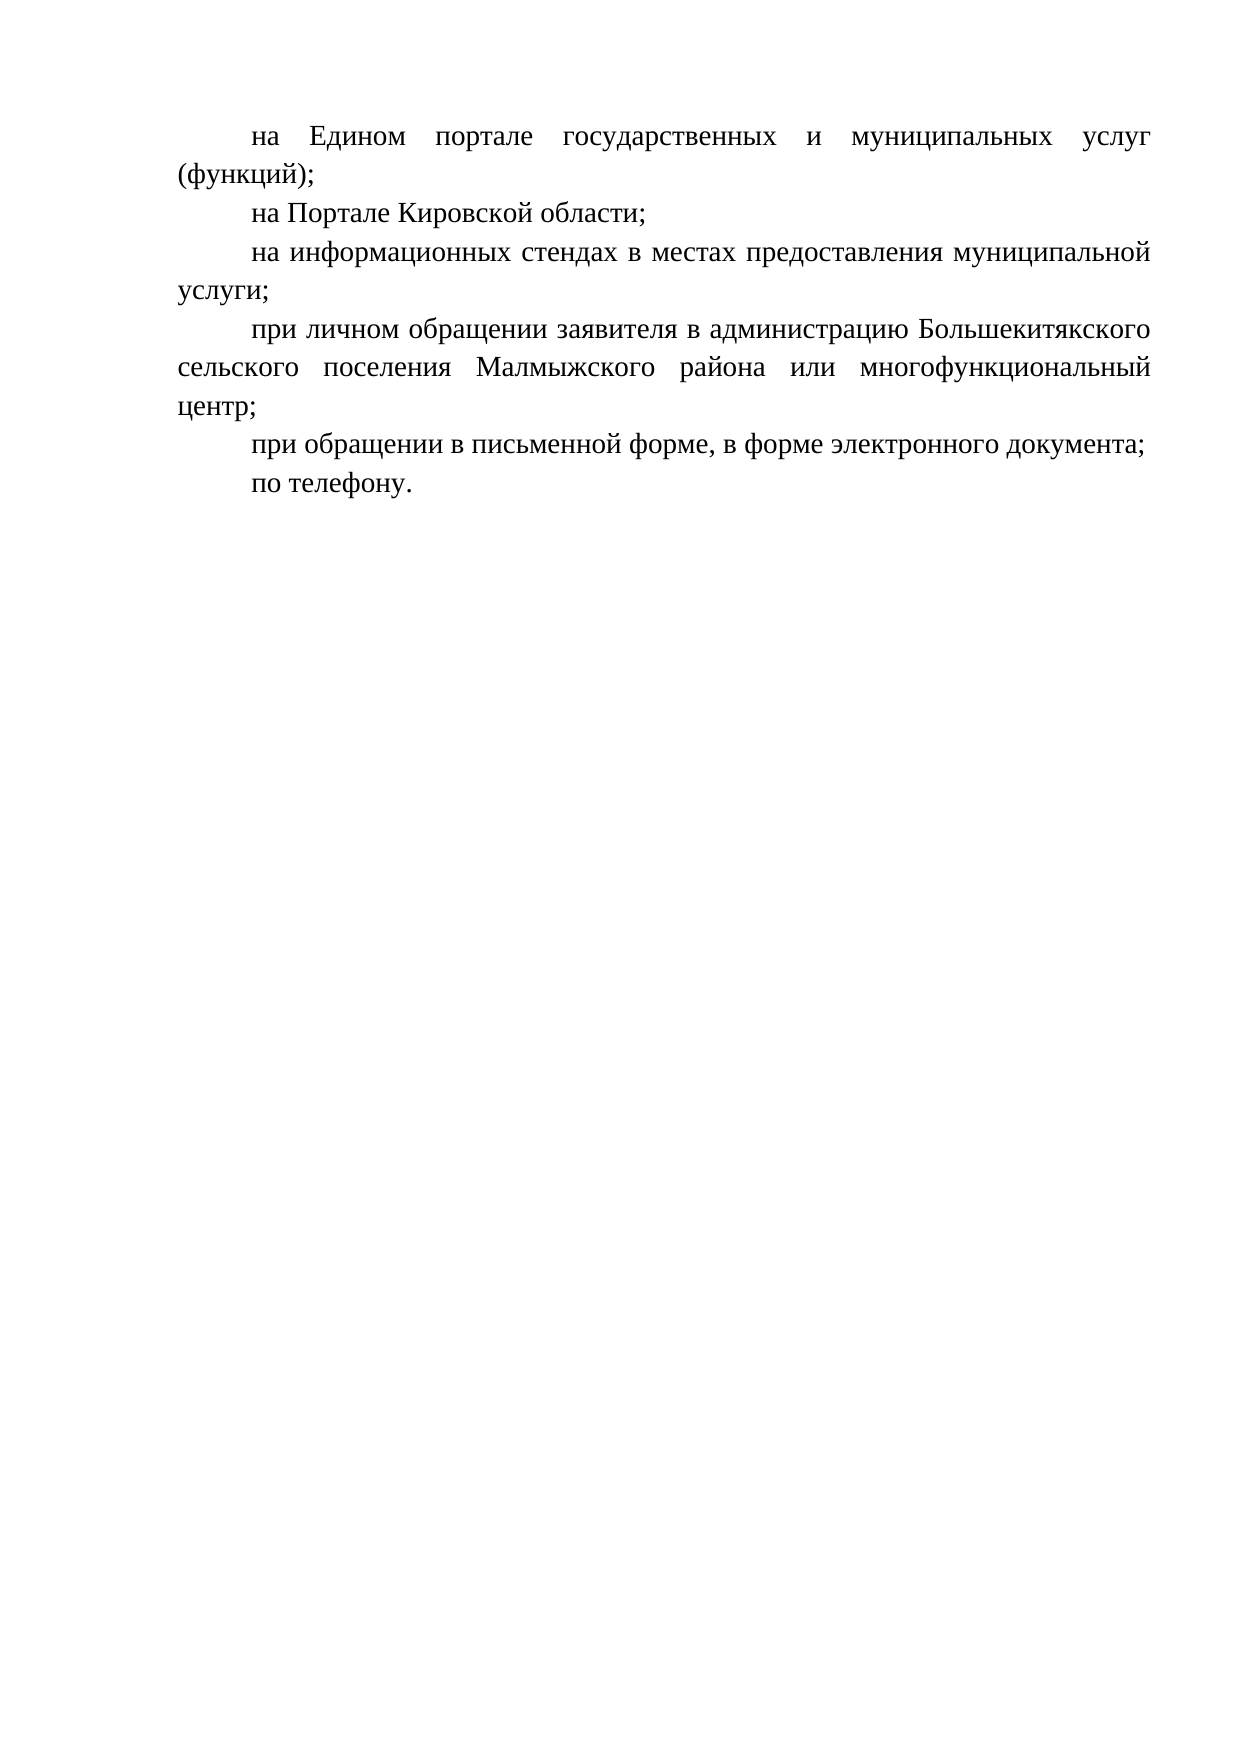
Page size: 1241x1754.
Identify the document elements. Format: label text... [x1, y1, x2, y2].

text на информационных стендах в местах предоставления муниципальной услуги; [177, 234, 1152, 306]
text на Портале Кировской области; [177, 195, 1152, 229]
text на Едином портале государственных и муниципальных услуг (функций); [177, 118, 1152, 190]
text по телефону. [177, 465, 1152, 498]
text при личном обращении заявителя в администрацию Большекитякского сельского поселения Малмыжского района или многофункциональный центр; [177, 311, 1152, 421]
text при обращении в письменной форме, в форме электронного документа; [177, 426, 1152, 460]
